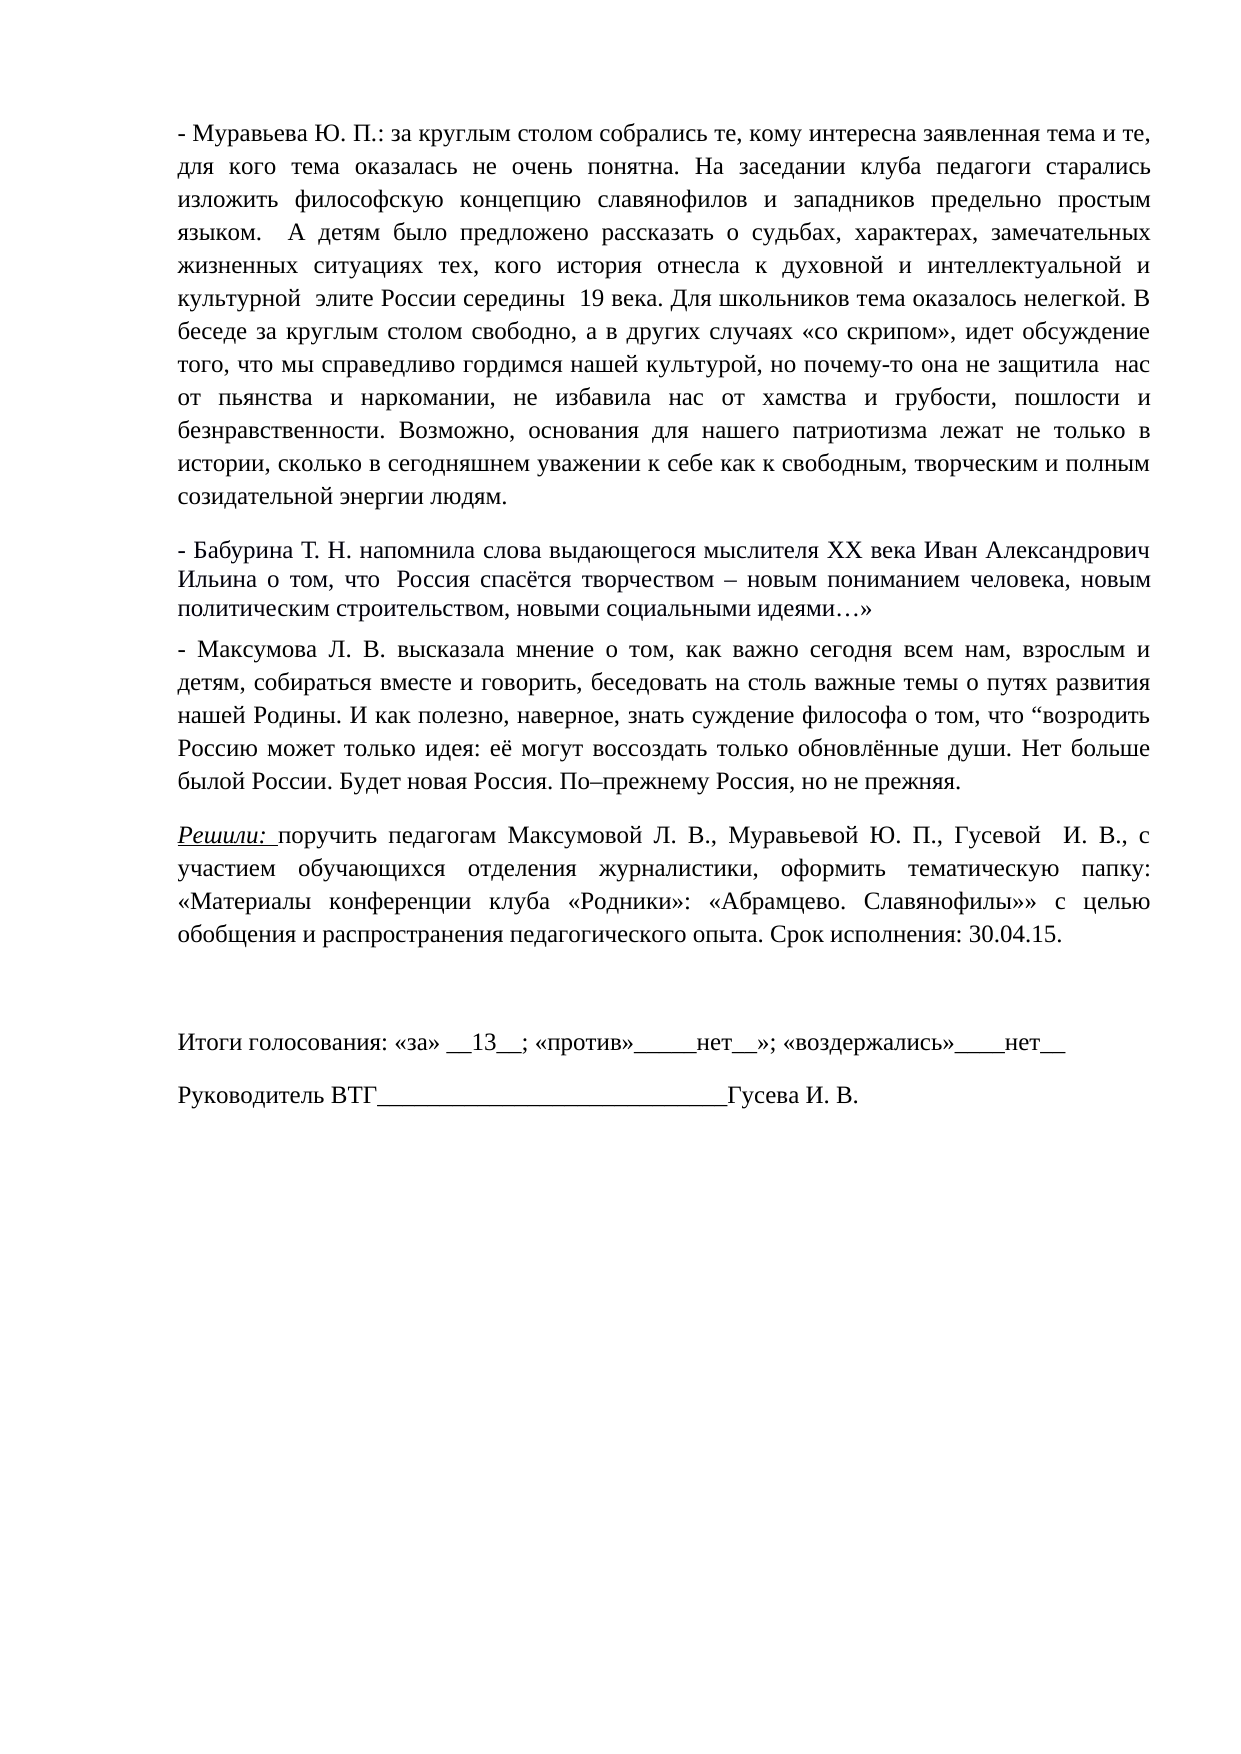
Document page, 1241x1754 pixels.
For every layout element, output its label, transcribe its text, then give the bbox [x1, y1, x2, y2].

text - Муравьева Ю. П.: за круглым столом собрались те, кому интересна заявленная тема и те, для кого тема оказалась не очень понятна. На заседании клуба педагоги старались изложить философскую концепцию славянофилов и западников предельно простым языком. А детям было предложено рассказать о судьбах, характерах, замечательных жизненных ситуациях тех, кого история отнесла к духовной и интеллектуальной и культурной элите России середины 19 века. Для школьников тема оказалось нелегкой. В беседе за круглым столом свободно, а в других случаях «со скрипом», идет обсуждение того, что мы справедливо гордимся нашей культурой, но почему-то она не защитила нас от пьянства и наркомании, не избавила нас от хамства и грубости, пошлости и безнравственности. Возможно, основания для нашего патриотизма лежат не только в истории, сколько в сегодняшнем уважении к себе как к свободным, творческим и полным созидательной энергии людям. [177, 345, 1152, 510]
text - Бабурина Т. Н. напомнила слова выдающегося мыслителя ХХ века Иван Александрович Ильина о том, что Россия спасётся творчеством – новым пониманием человека, новым политическим строительством, новыми социальными идеями…» [177, 535, 1152, 621]
text Решили: поручить педагогам Максумовой Л. В., Муравьевой Ю. П., Гусевой И. В., с участием обучающихся отделения журналистики, оформить тематическую папку: «Материалы конференции клуба «Родники»: «Абрамцево. Славянофилы»» с целью обобщения и распространения педагогического опыта. Срок исполнения: 30.04.15. [177, 820, 1152, 948]
text - Максумова Л. В. высказала мнение о том, как важно сегодня всем нам, взрослым и детям, собираться вместе и говорить, беседовать на столь важные темы о путях развития нашей Родины. И как полезно, наверное, знать суждение философа о том, что “возродить Россию может только идея: её могут воссоздать только обновлённые души. Нет больше былой России. Будет новая Россия. По–прежнему Россия, но не прежняя. [177, 634, 1152, 795]
text Руководитель ВТГ____________________________Гусева И. В. [177, 1081, 1152, 1109]
text Итоги голосования: «за» __13__; «против»_____нет__»; «воздержались»____нет__ [177, 1027, 1152, 1055]
